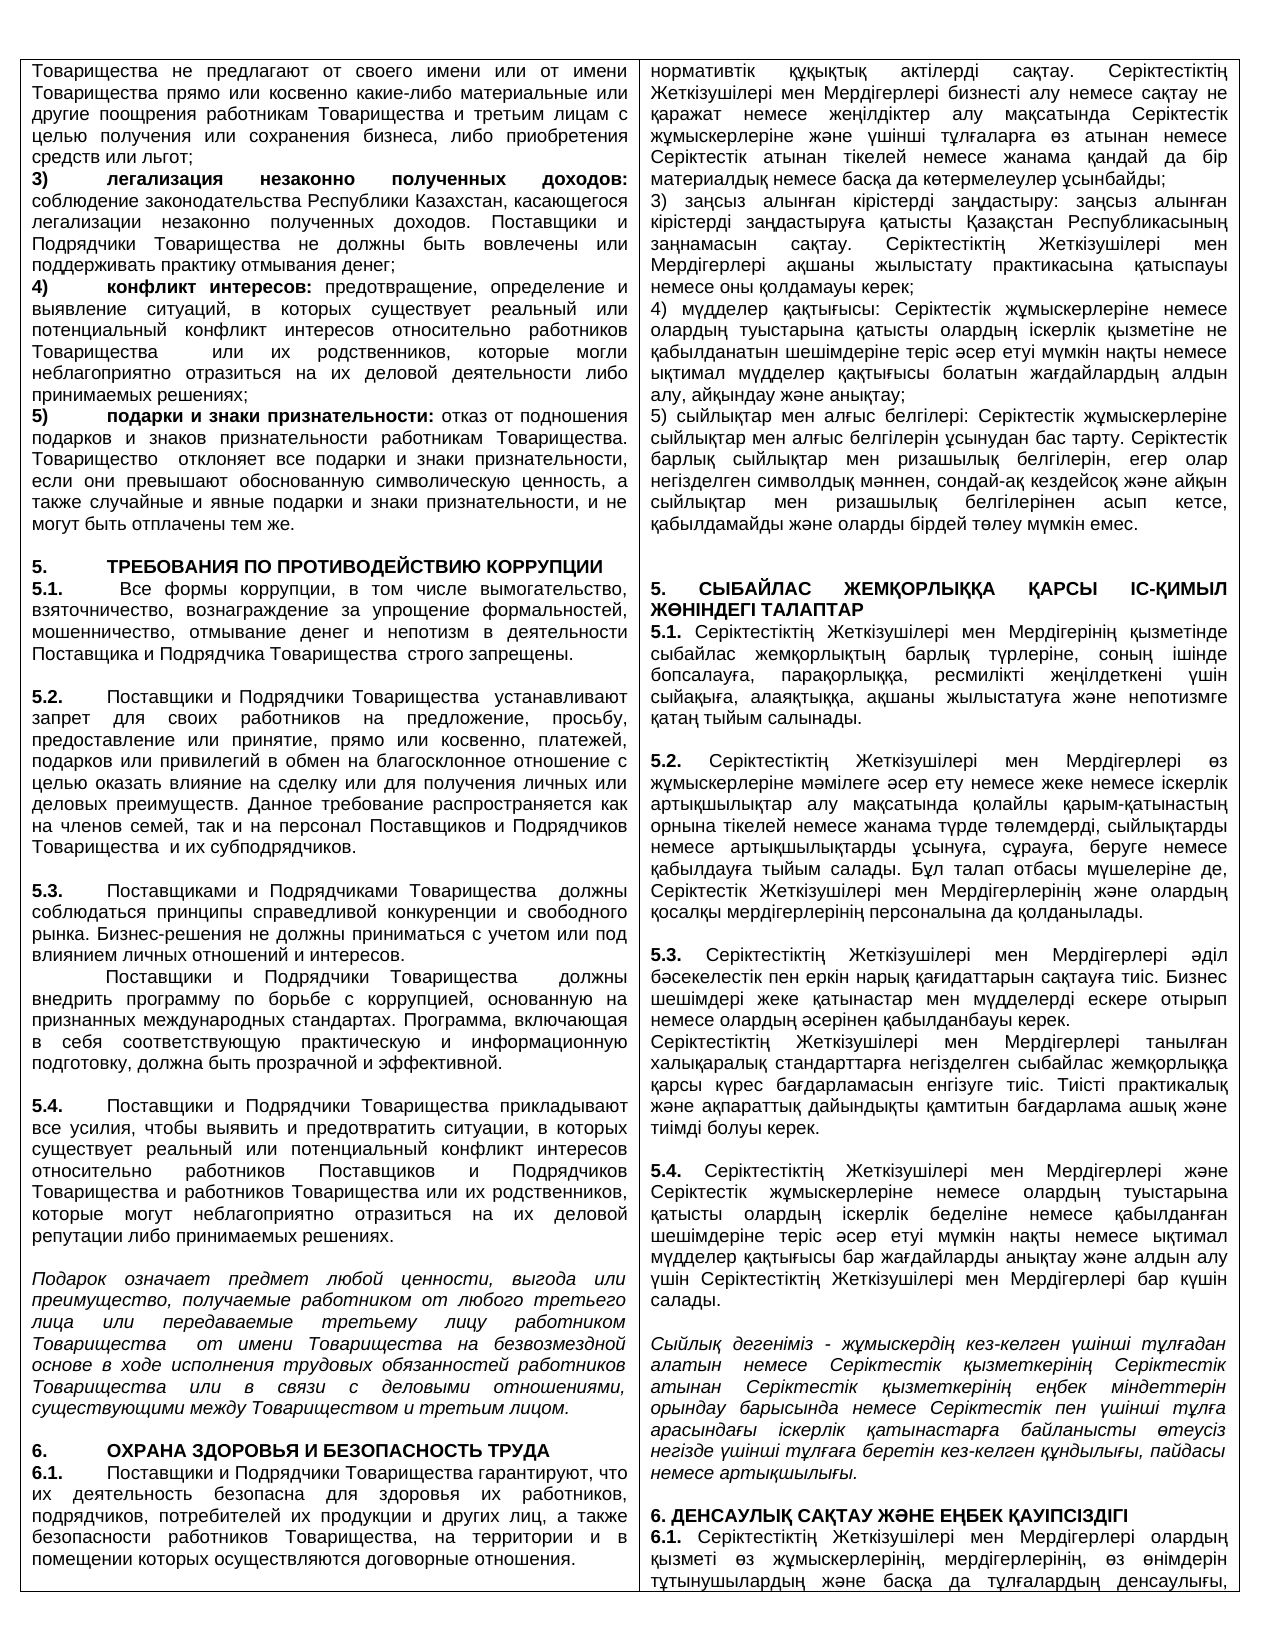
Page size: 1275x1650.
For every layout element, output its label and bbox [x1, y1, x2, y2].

table_header [640, 60, 1239, 1591]
table_header [21, 60, 639, 1591]
